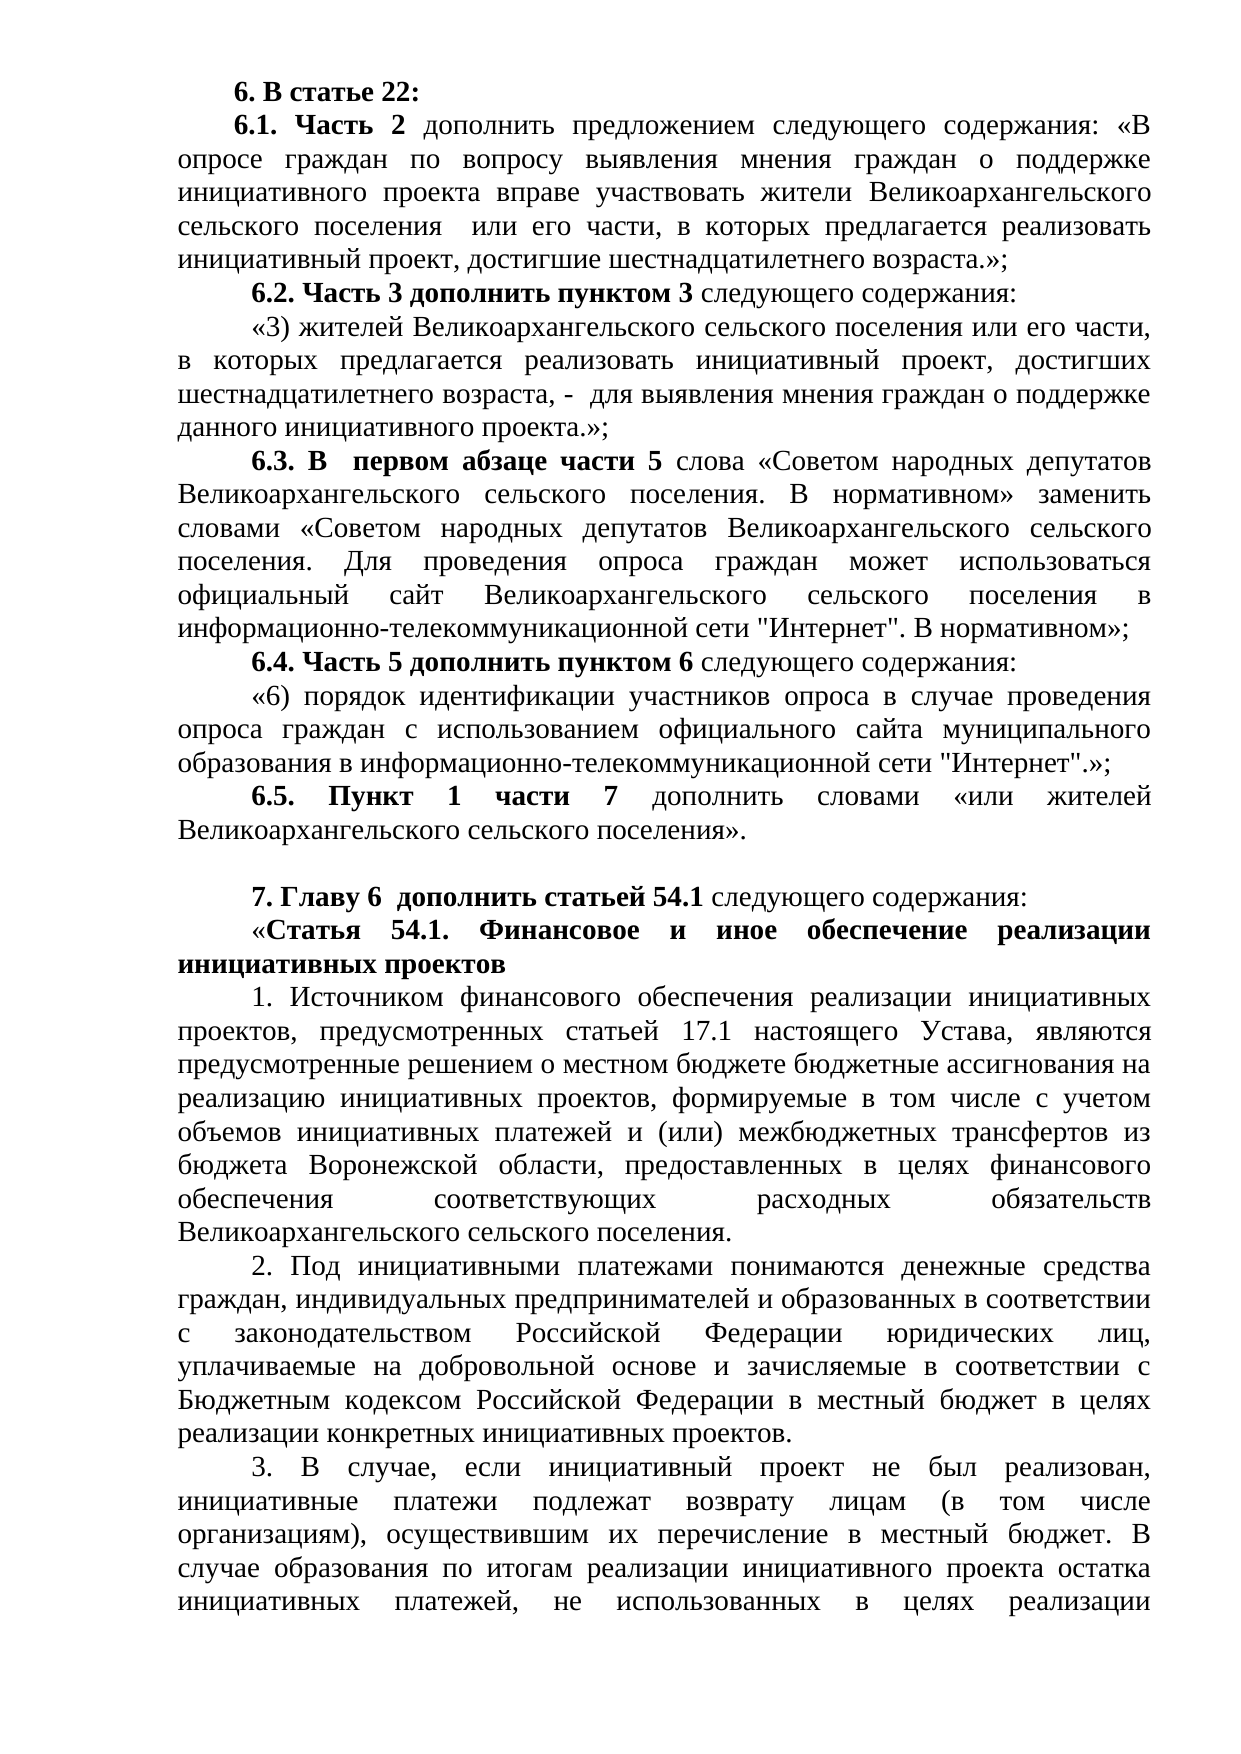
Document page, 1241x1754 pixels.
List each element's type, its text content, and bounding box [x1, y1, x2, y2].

text 7. Главу 6 дополнить статьей 54.1 следующего содержания: [177, 879, 1152, 912]
text «6) порядок идентификации участников опроса в случае проведения опроса граждан с использованием официального сайта муниципального образования в информационно-телекоммуникационной сети "Интернет".»; [177, 678, 1152, 778]
text 6. В статье 22: [177, 74, 1152, 107]
text 6.5. Пункт 1 части 7 дополнить словами «или жителей Великоархангельского сельского поселения». [177, 778, 1152, 845]
text 1. Источником финансового обеспечения реализации инициативных проектов, предусмотренных статьей 17.1 настоящего Устава, являются предусмотренные решением о местном бюджете бюджетные ассигнования на реализацию инициативных проектов, формируемые в том числе с учетом объемов инициативных платежей и (или) межбюджетных трансфертов из бюджета Воронежской области, предоставленных в целях финансового обеспечения соответствующих расходных обязательств Великоархангельского сельского поселения. [177, 979, 1152, 1248]
text 6.2. Часть 3 дополнить пунктом 3 следующего содержания: [177, 275, 1152, 309]
text 6.3. В первом абзаце части 5 слова «Советом народных депутатов Великоархангельского сельского поселения. В нормативном» заменить словами «Советом народных депутатов Великоархангельского сельского поселения. Для проведения опроса граждан может использоваться официальный сайт Великоархангельского сельского поселения в информационно-телекоммуникационной сети "Интернет". В нормативном»; [177, 443, 1152, 644]
text 2. Под инициативными платежами понимаются денежные средства граждан, индивидуальных предпринимателей и образованных в соответствии с законодательством Российской Федерации юридических лиц, уплачиваемые на добровольной основе и зачисляемые в соответствии с Бюджетным кодексом Российской Федерации в местный бюджет в целях реализации конкретных инициативных проектов. [177, 1248, 1152, 1449]
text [177, 1449, 1152, 1617]
text 6.1. Часть 2 дополнить предложением следующего содержания: «В опросе граждан по вопросу выявления мнения граждан о поддержке инициативного проекта вправе участвовать жители Великоархангельского сельского поселения или его части, в которых предлагается реализовать инициативный проект, достигшие шестнадцатилетнего возраста.»; [177, 107, 1152, 275]
text «3) жителей Великоархангельского сельского поселения или его части, в которых предлагается реализовать инициативный проект, достигших шестнадцатилетнего возраста, - для выявления мнения граждан о поддержке данного инициативного проекта.»; [177, 309, 1152, 443]
text «Статья 54.1. Финансовое и иное обеспечение реализации инициативных проектов [177, 912, 1152, 979]
text 6.4. Часть 5 дополнить пунктом 6 следующего содержания: [177, 644, 1152, 678]
